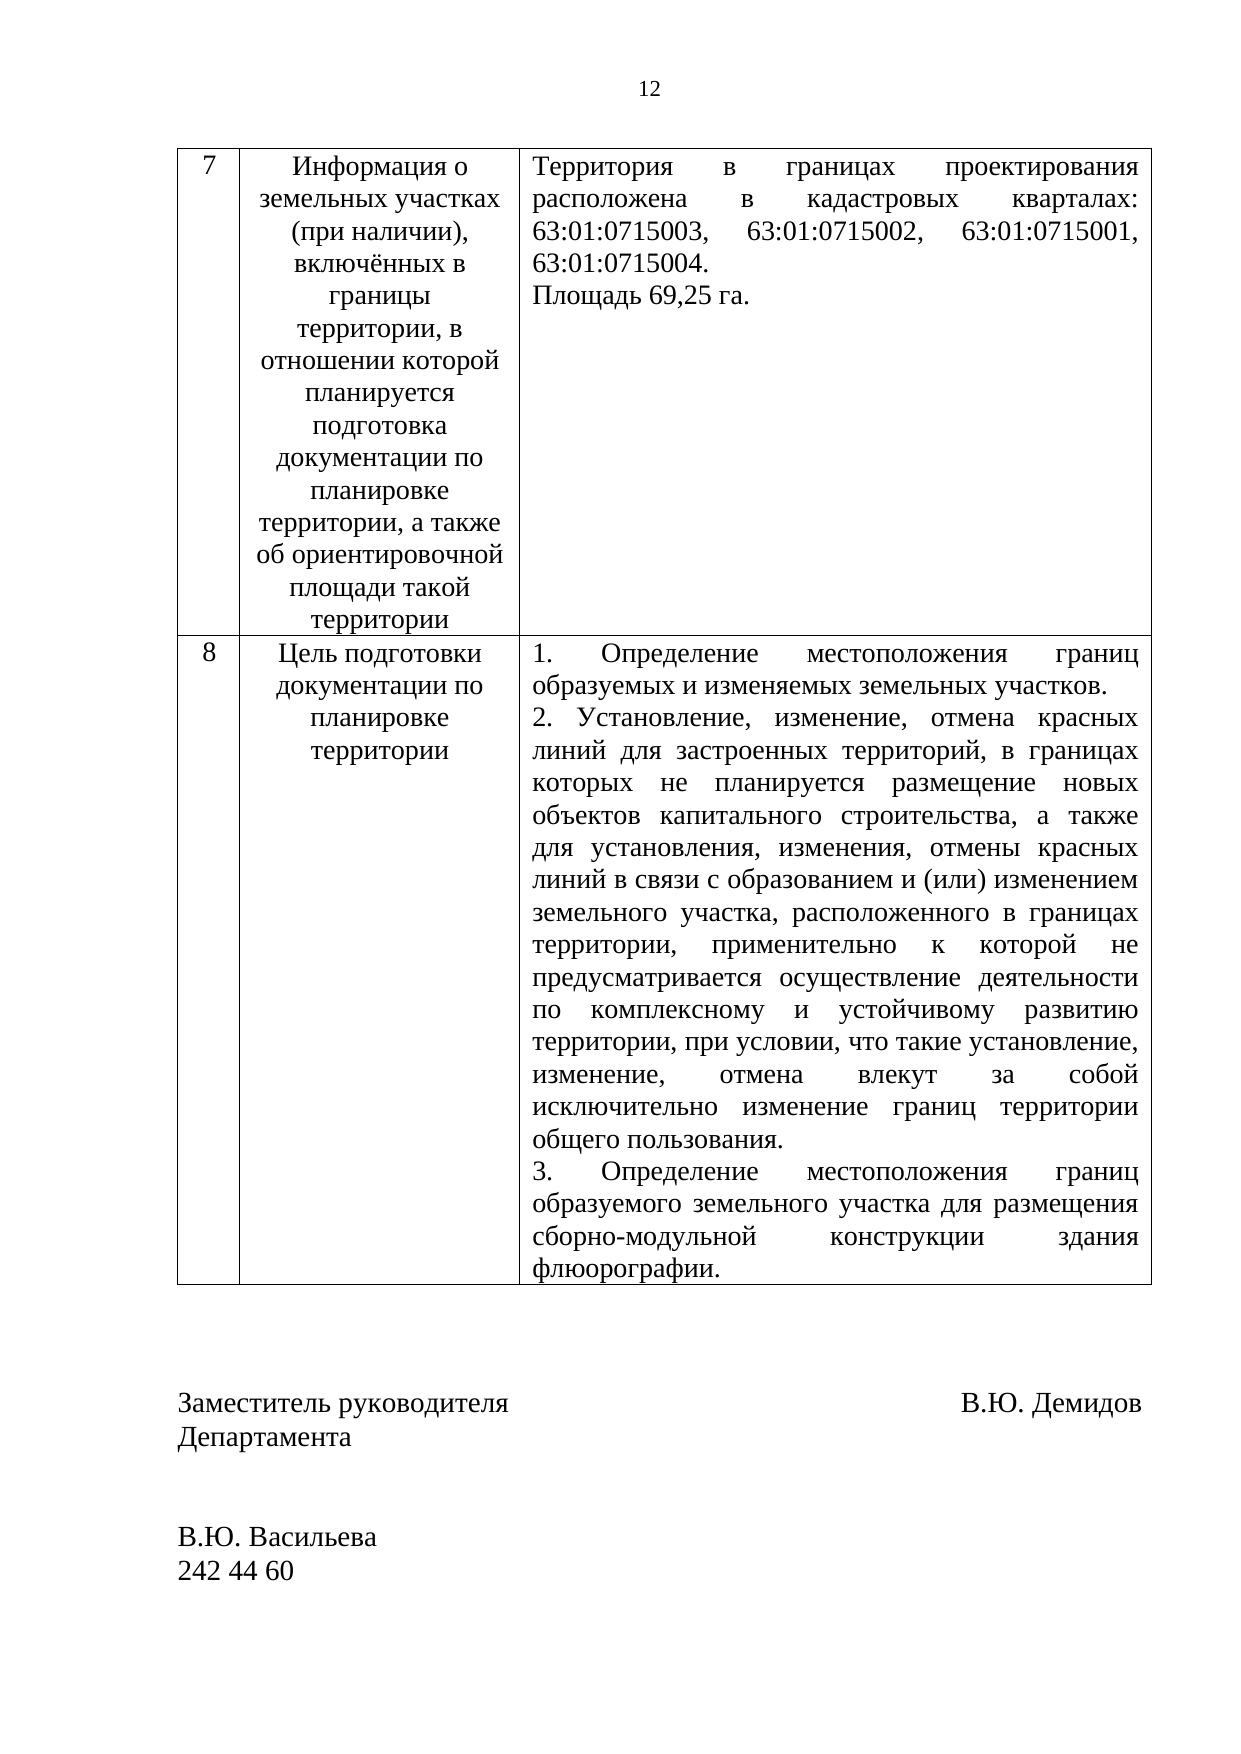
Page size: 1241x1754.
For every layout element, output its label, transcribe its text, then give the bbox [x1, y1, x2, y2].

text Департамента [177, 1419, 1207, 1452]
table_cell 7 [178, 149, 239, 635]
table_cell Территория в границах проектирования расположена в кадастровых кварталах: 63:01:0715003, 63:01:0715002, 63:01:0715001, 63:01:0715004. Площадь 69,25 га. [520, 149, 1151, 635]
table_cell Цель подготовки документации по планировке территории [240, 636, 519, 1284]
table_cell 1. Определение местоположения границ образуемых и изменяемых земельных участков. 2. Установление, изменение, отмена красных линий для застроенных территорий, в границах которых не планируется размещение новых объектов капитального строительства, а также для установления, изменения, отмены красных линий в связи с образованием и (или) изменением земельного участка, расположенного в границах территории, применительно к которой не предусматривается осуществление деятельности по комплексному и устойчивому развитию территории, при условии, что такие установление, изменение, отмена влекут за собой исключительно изменение границ территории общего пользования. 3. Определение местоположения границ образуемого земельного участка для размещения сборно-модульной конструкции здания флюорографии. [520, 636, 1151, 1284]
table_cell Информация о земельных участках (при наличии), включённых в границы территории, в отношении которой планируется подготовка документации по планировке территории, а также об ориентировочной площади такой территории [240, 149, 519, 635]
text Заместитель руководителя В.Ю. Демидов [177, 1385, 1207, 1419]
text В.Ю. Васильева [177, 1519, 1207, 1553]
text 242 44 60 [177, 1553, 1207, 1587]
table_cell 8 [178, 636, 239, 1284]
